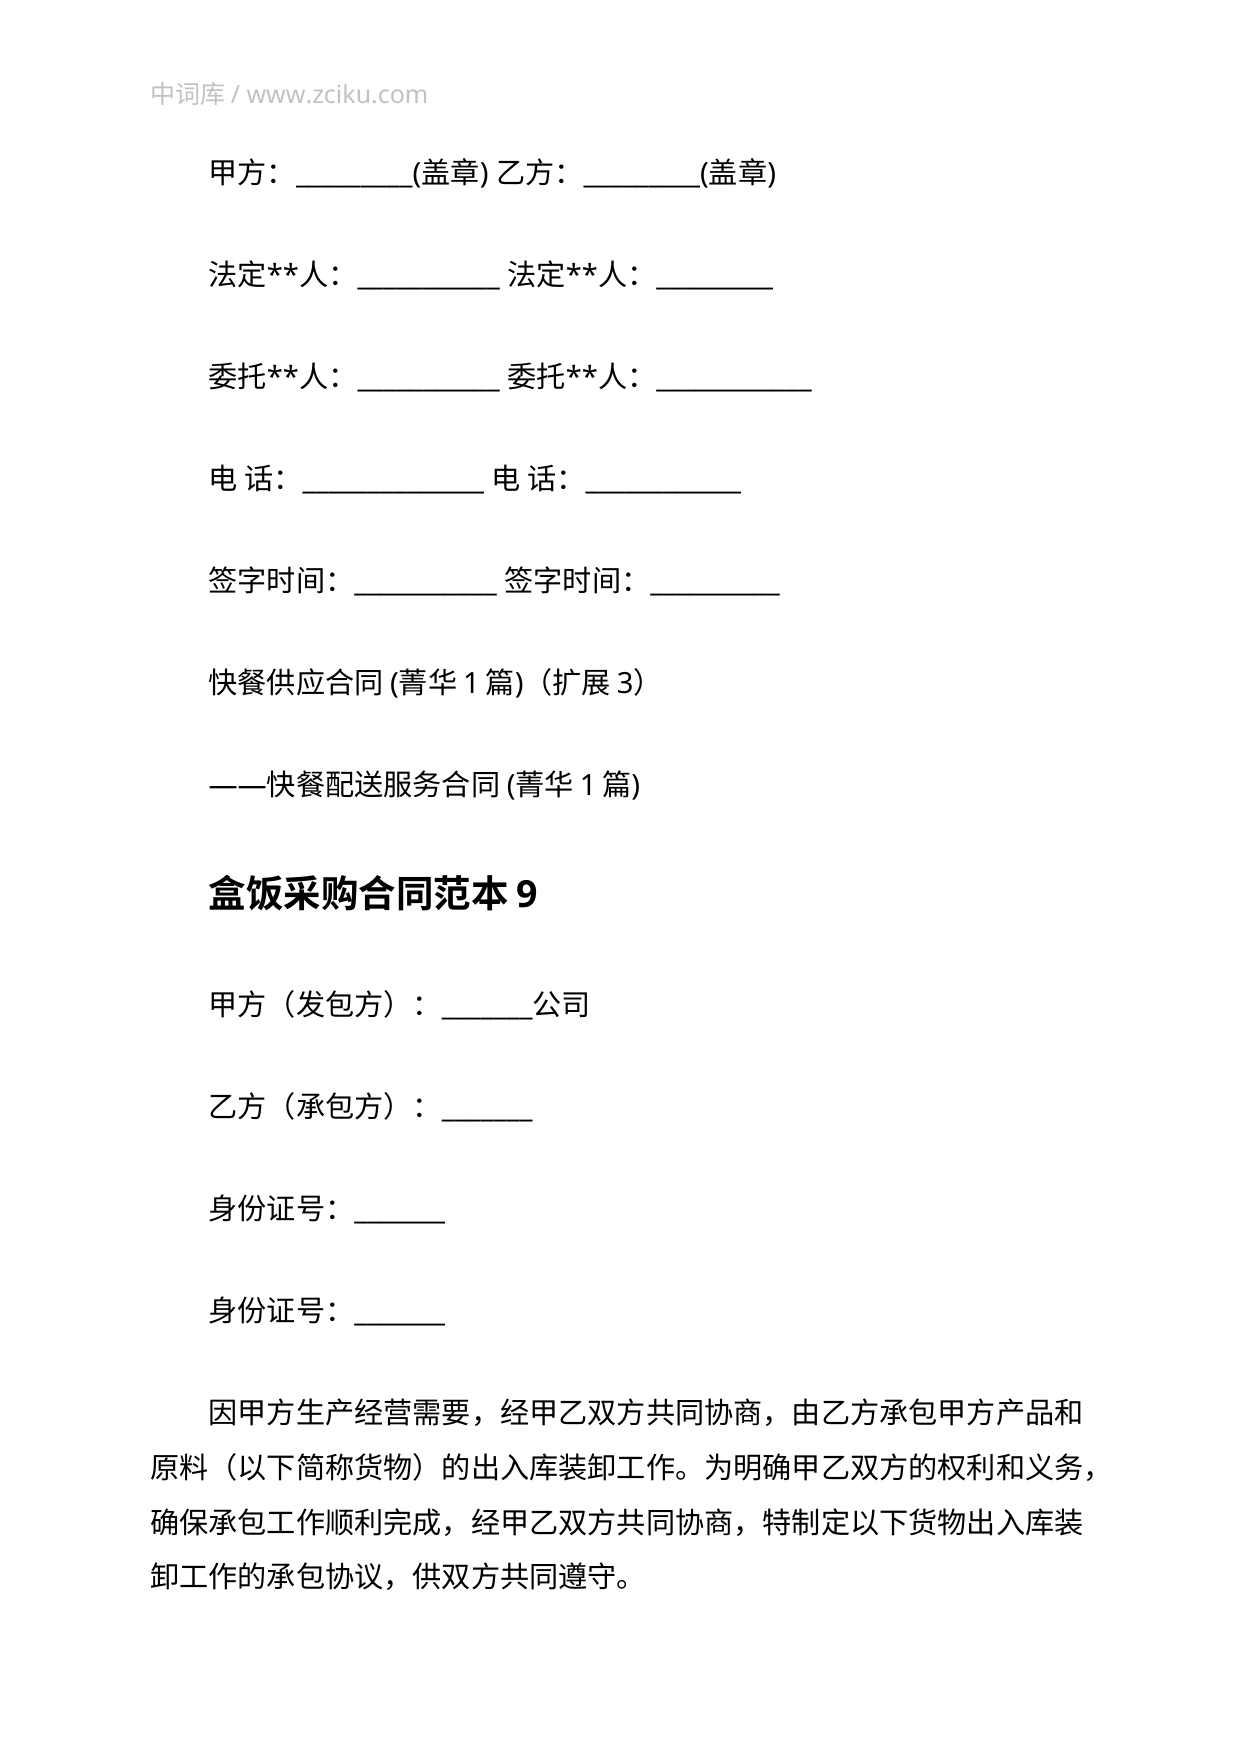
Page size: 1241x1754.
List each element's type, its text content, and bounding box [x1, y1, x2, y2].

text 身份证号：_______ [150, 1185, 1090, 1228]
text 快餐供应合同 (菁华1篇)（扩展3） [150, 660, 1090, 702]
text 委托**人：___________ 委托**人：____________ [150, 354, 1090, 396]
text 盒饭采购合同范本9 [150, 864, 1090, 918]
text 法定**人：___________ 法定**人：_________ [150, 252, 1090, 294]
text 身份证号：_______ [150, 1287, 1090, 1330]
text 签字时间：___________ 签字时间：__________ [150, 558, 1090, 600]
text ——快餐配送服务合同 (菁华1篇) [150, 762, 1090, 804]
text 乙方（承包方）：_______ [150, 1083, 1090, 1126]
text 甲方（发包方）：_______公司 [150, 981, 1090, 1024]
text 因甲方生产经营需要，经甲乙双方共同协商，由乙方承包甲方产品和原料（以下简称货物）的出入库装卸工作。为明确甲乙双方的权利和义务，确保承包工作顺利完成，经甲乙双方共同协商，特制定以下货物出入库装卸工作的承包协议，供双方共同遵守。 [150, 1389, 1090, 1596]
text 甲方：_________(盖章) 乙方：_________(盖章) [150, 150, 1090, 192]
text 电 话：______________ 电 话：____________ [150, 456, 1090, 498]
